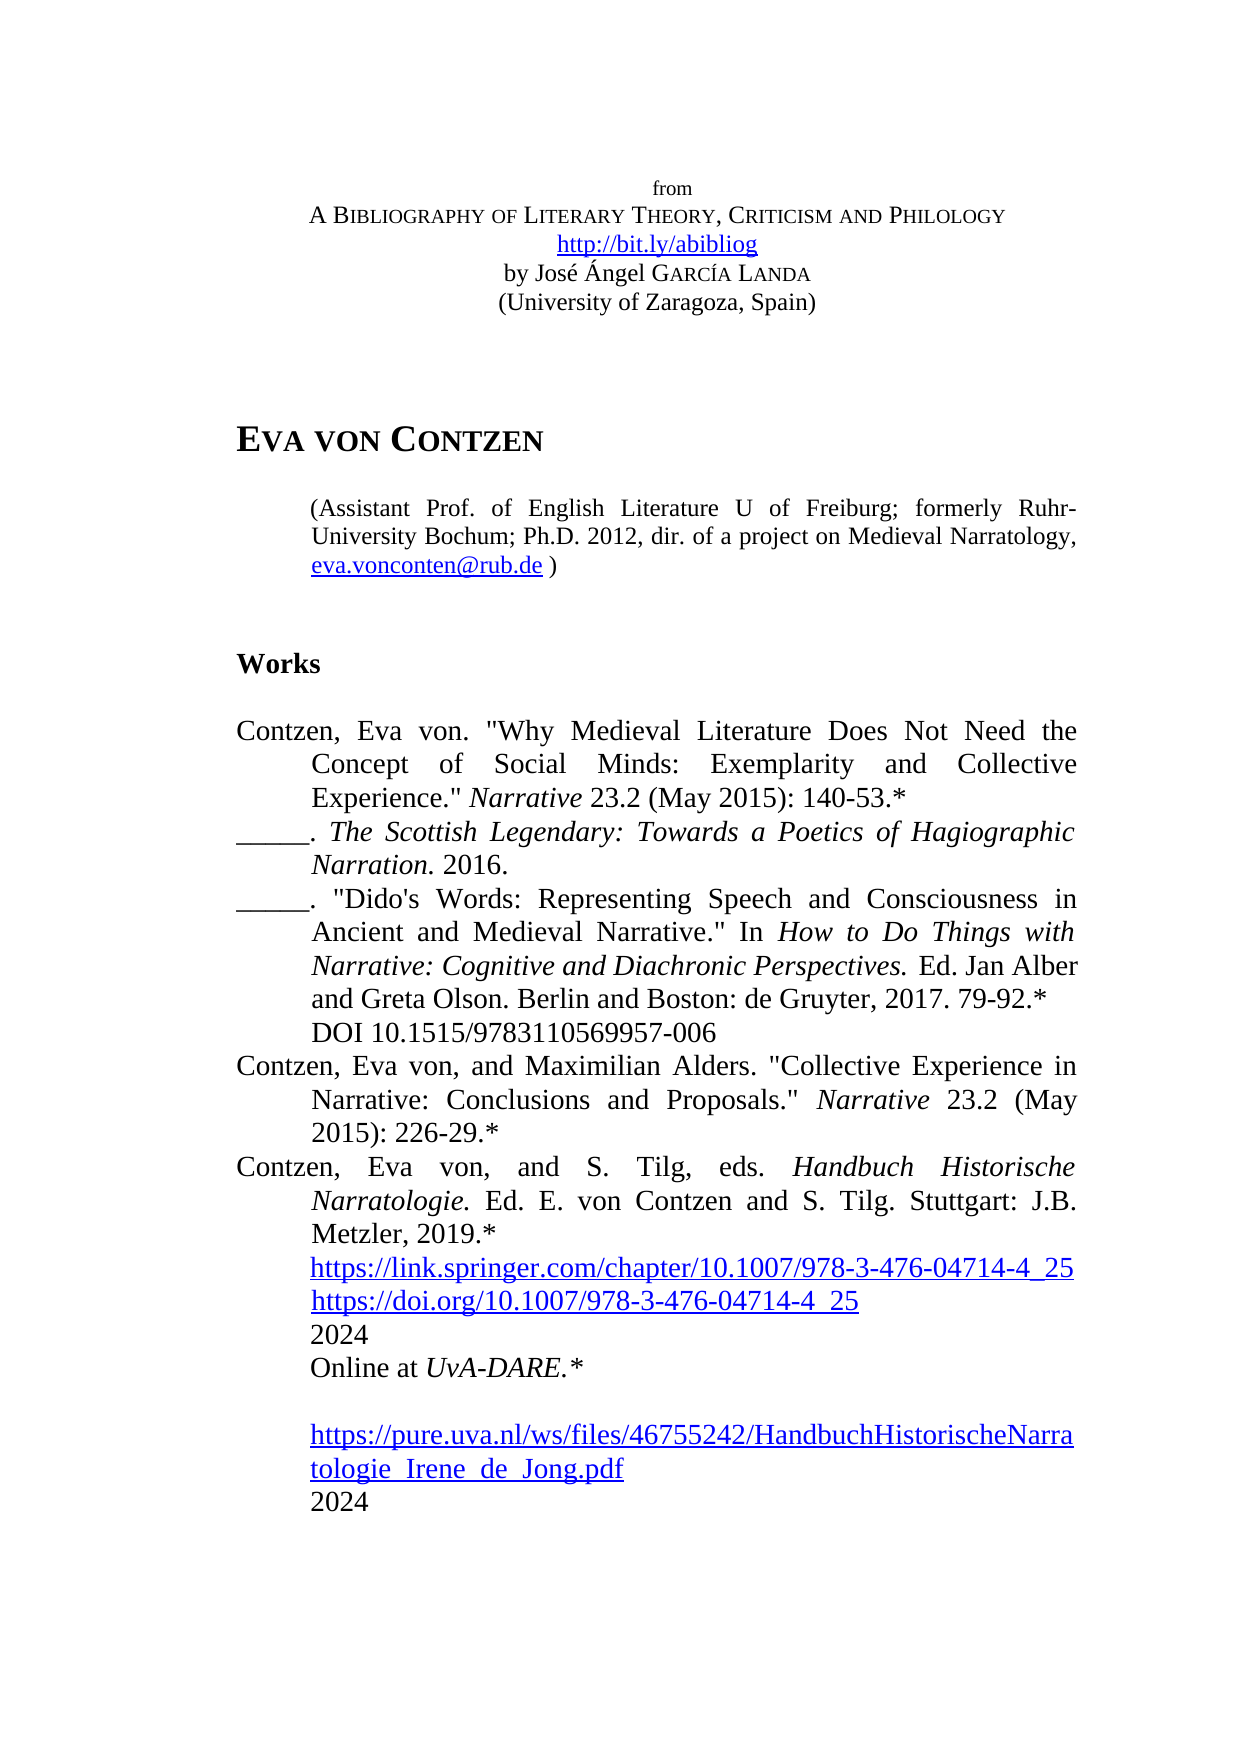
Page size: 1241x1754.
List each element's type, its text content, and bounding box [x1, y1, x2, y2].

text from [236, 176, 1078, 200]
text Contzen, Eva von, and S. Tilg, eds. Handbuch Historische Narratologie. Ed. E. von Contzen and S. Tilg. Stuttgart: J.B. Metzler, 2019.* [236, 1149, 1078, 1250]
text A Bibliography of Literary Theory, Criticism and Philology [236, 200, 1078, 229]
text (Assistant Prof. of English Literature U of Freiburg; formerly Ruhr-University Bochum; Ph.D. 2012, dir. of a project on Medieval Narratology, eva.vonconten@rub.de ) [310, 493, 1078, 579]
text (University of Zaragoza, Spain) [236, 287, 1078, 315]
text _____. "Dido's Words: Representing Speech and Consciousness in Ancient and Medieval Narrative." In How to Do Things with Narrative: Cognitive and Diachronic Perspectives. Ed. Jan Alber and Greta Olson. Berlin and Boston: de Gruyter, 2017. 79-92.* [236, 881, 1078, 1015]
text Contzen, Eva von. "Why Medieval Literature Does Not Need the Concept of Social Minds: Exemplarity and Collective Experience." Narrative 23.2 (May 2015): 140-53.* [236, 713, 1078, 814]
text 2024 [310, 1317, 1078, 1350]
text 2024 [310, 1484, 1078, 1518]
text _____. The Scottish Legendary: Towards a Poetics of Hagiographic Narration. 2016. [236, 814, 1078, 881]
text https://doi.org/10.1007/978-3-476-04714-4_25 [311, 1283, 1078, 1317]
text Eva von Contzen [236, 416, 1078, 459]
text https://pure.uva.nl/ws/files/46755242/HandbuchHistorischeNarratologie_Irene_de_Jong.pdf [310, 1384, 1078, 1484]
text Online at UvA-DARE.* [310, 1350, 1078, 1384]
text Contzen, Eva von, and Maximilian Alders. "Collective Experience in Narrative: Conclusions and Proposals." Narrative 23.2 (May 2015): 226-29.* [236, 1048, 1078, 1149]
text https://link.springer.com/chapter/10.1007/978-3-476-04714-4_25 [310, 1250, 1078, 1283]
text by José Ángel García Landa [236, 258, 1078, 287]
text Works [236, 646, 1078, 679]
text http://bit.ly/abibliog [236, 229, 1078, 258]
text DOI 10.1515/9783110569957-006 [236, 1015, 1078, 1048]
